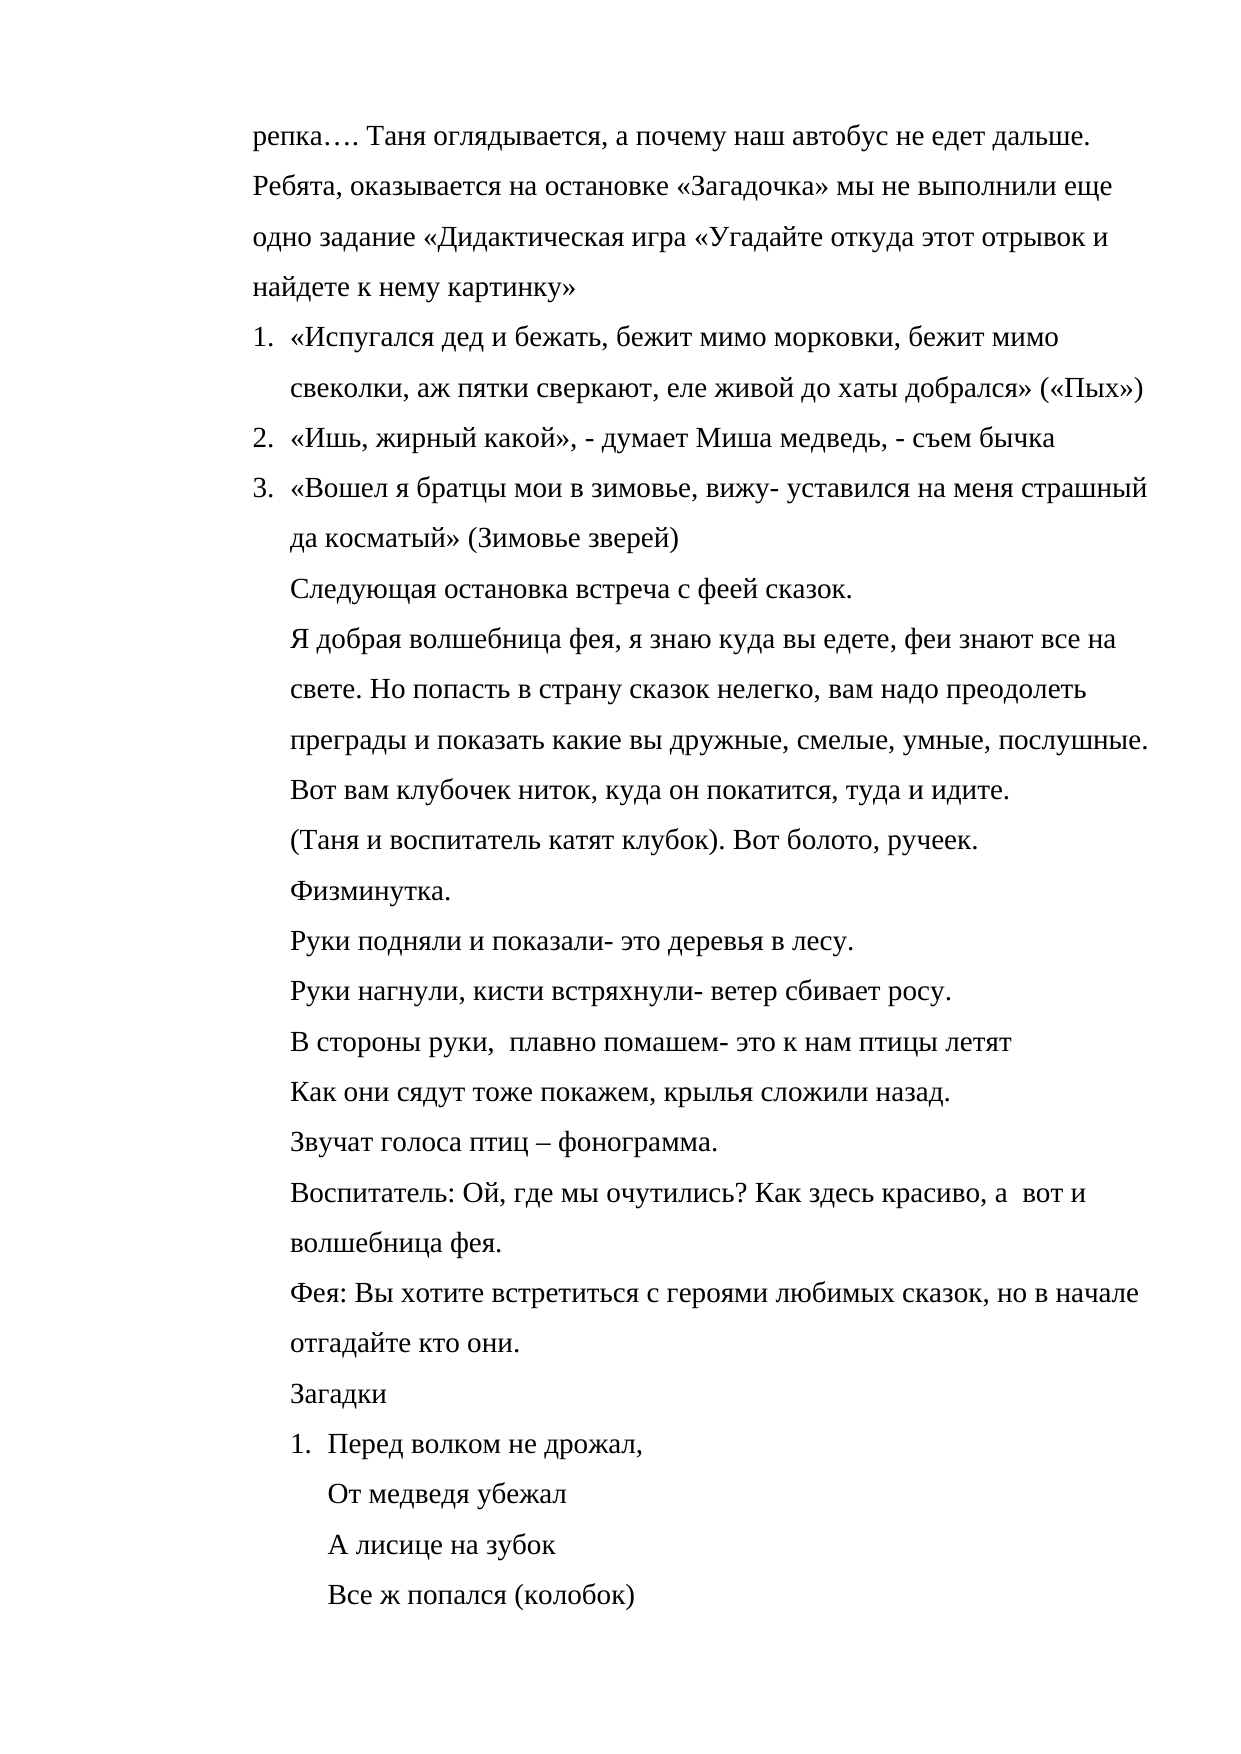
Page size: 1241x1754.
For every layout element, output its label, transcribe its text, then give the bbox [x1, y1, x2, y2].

list Как они сядут тоже покажем, крылья сложили назад. [290, 1074, 1152, 1108]
list (Таня и воспитатель катят клубок). Вот болото, ручеек. [290, 822, 1152, 856]
list Перед волком не дрожал, [290, 1426, 1152, 1460]
list «Ишь, жирный какой», - думает Миша медведь, - съем бычка [252, 420, 1152, 453]
list Следующая остановка встреча с феей сказок. [290, 571, 1152, 604]
list Загадки [290, 1376, 1152, 1409]
list От медведя убежал [327, 1477, 1152, 1510]
list Звучат голоса птиц – фонограмма. [290, 1124, 1152, 1158]
list «Испугался дед и бежать, бежит мимо морковки, бежит мимо свеколки, аж пятки сверкают, еле живой до хаты добрался» («Пых») [252, 319, 1152, 403]
list Я добрая волшебница фея, я знаю куда вы едете, феи знают все на свете. Но попасть в страну сказок нелегко, вам надо преодолеть преграды и показать какие вы дружные, смелые, умные, послушные. Вот вам клубочек ниток, куда он покатится, туда и идите. [290, 621, 1152, 806]
list Все ж попался (колобок) [327, 1577, 1152, 1611]
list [252, 118, 1152, 303]
list В стороны руки, плавно помашем- это к нам птицы летят [290, 1024, 1152, 1057]
list Воспитатель: Ой, где мы очутились? Как здесь красиво, а вот и волшебница фея. [290, 1175, 1152, 1258]
list Физминутка. [290, 873, 1152, 906]
list А лисице на зубок [327, 1527, 1152, 1560]
list «Вошел я братцы мои в зимовье, вижу- уставился на меня страшный да косматый» (Зимовье зверей) [252, 470, 1152, 554]
list Руки нагнули, кисти встряхнули- ветер сбивает росу. [290, 973, 1152, 1007]
list Руки подняли и показали- это деревья в лесу. [290, 923, 1152, 957]
list Фея: Вы хотите встретиться с героями любимых сказок, но в начале отгадайте кто они. [290, 1275, 1152, 1359]
